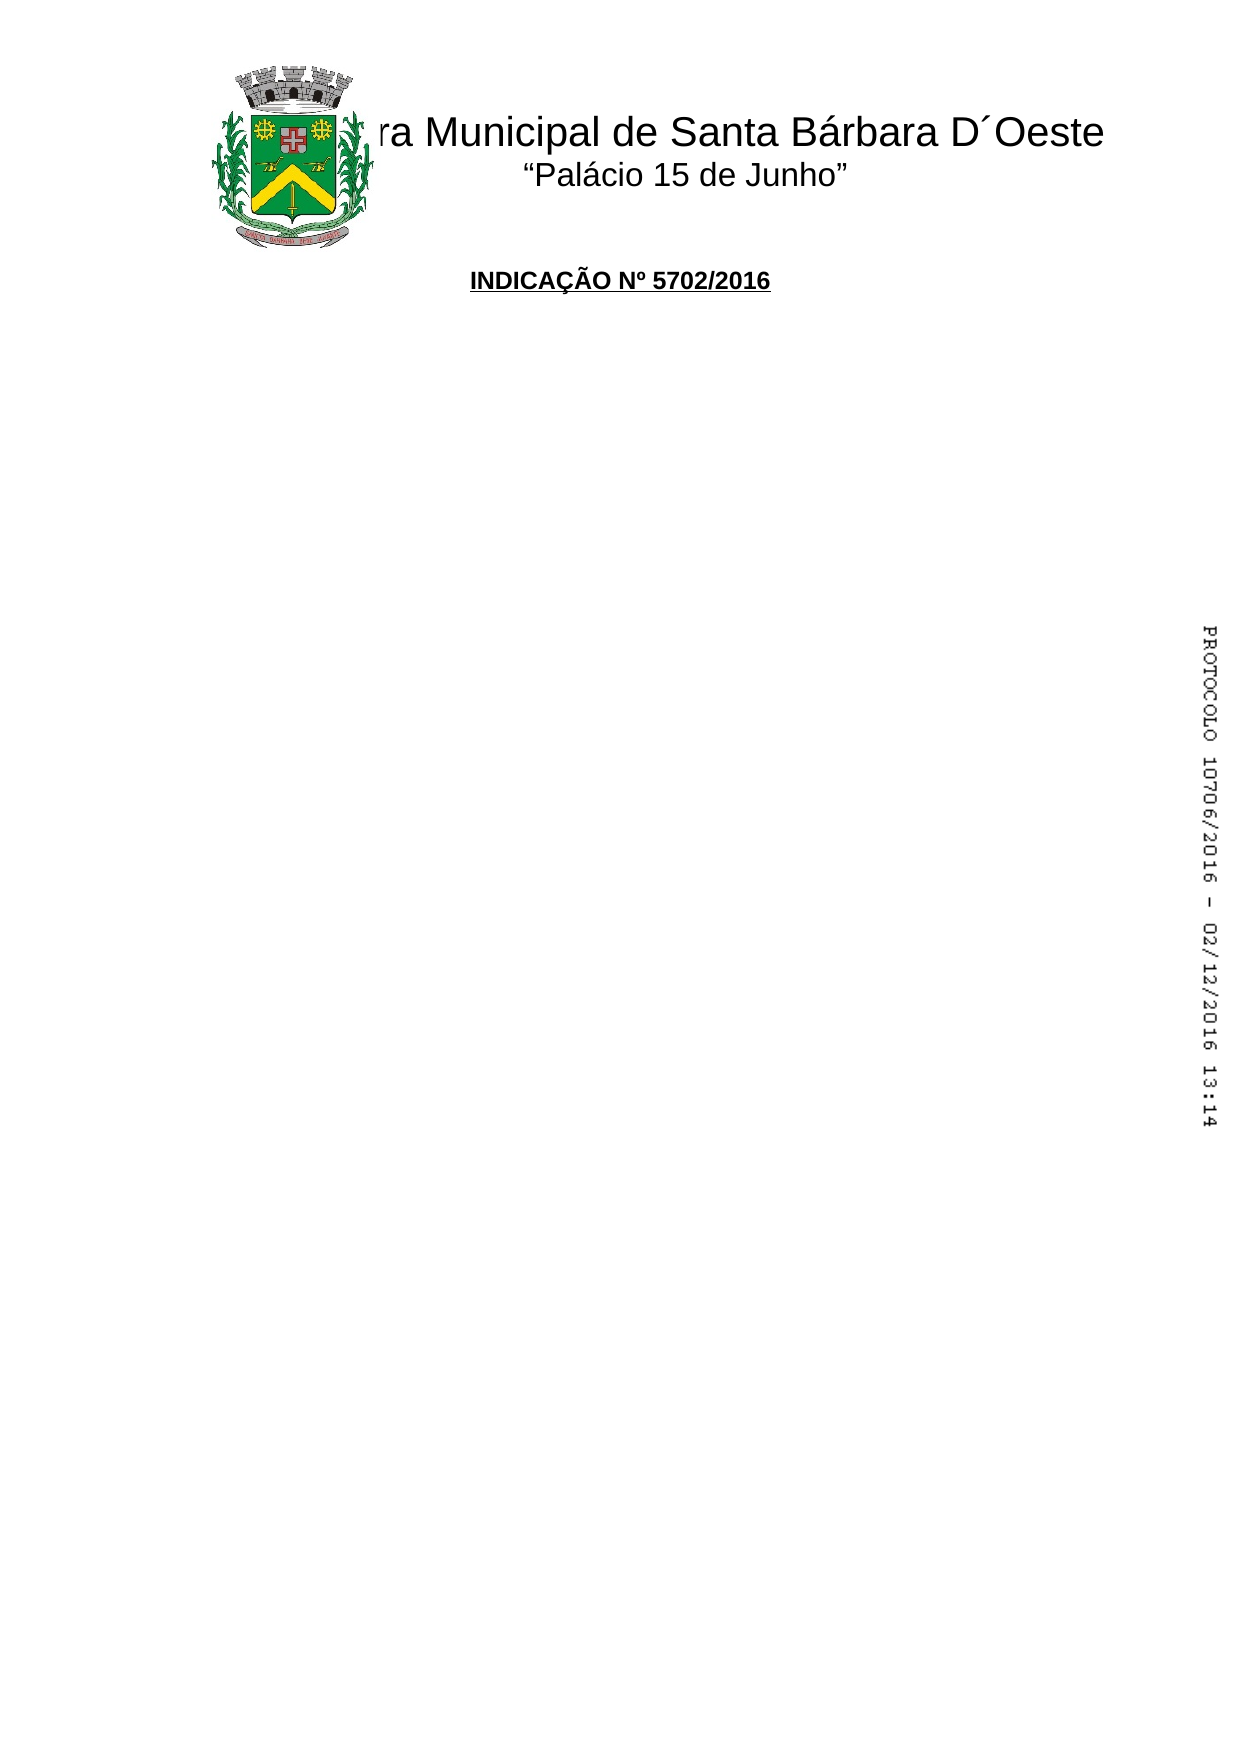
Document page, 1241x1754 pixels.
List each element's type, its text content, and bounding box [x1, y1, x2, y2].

picture [1177, 623, 1241, 1131]
picture [211, 66, 381, 255]
title INDICAÇÃO Nº 5702/2016 [177, 266, 1063, 294]
